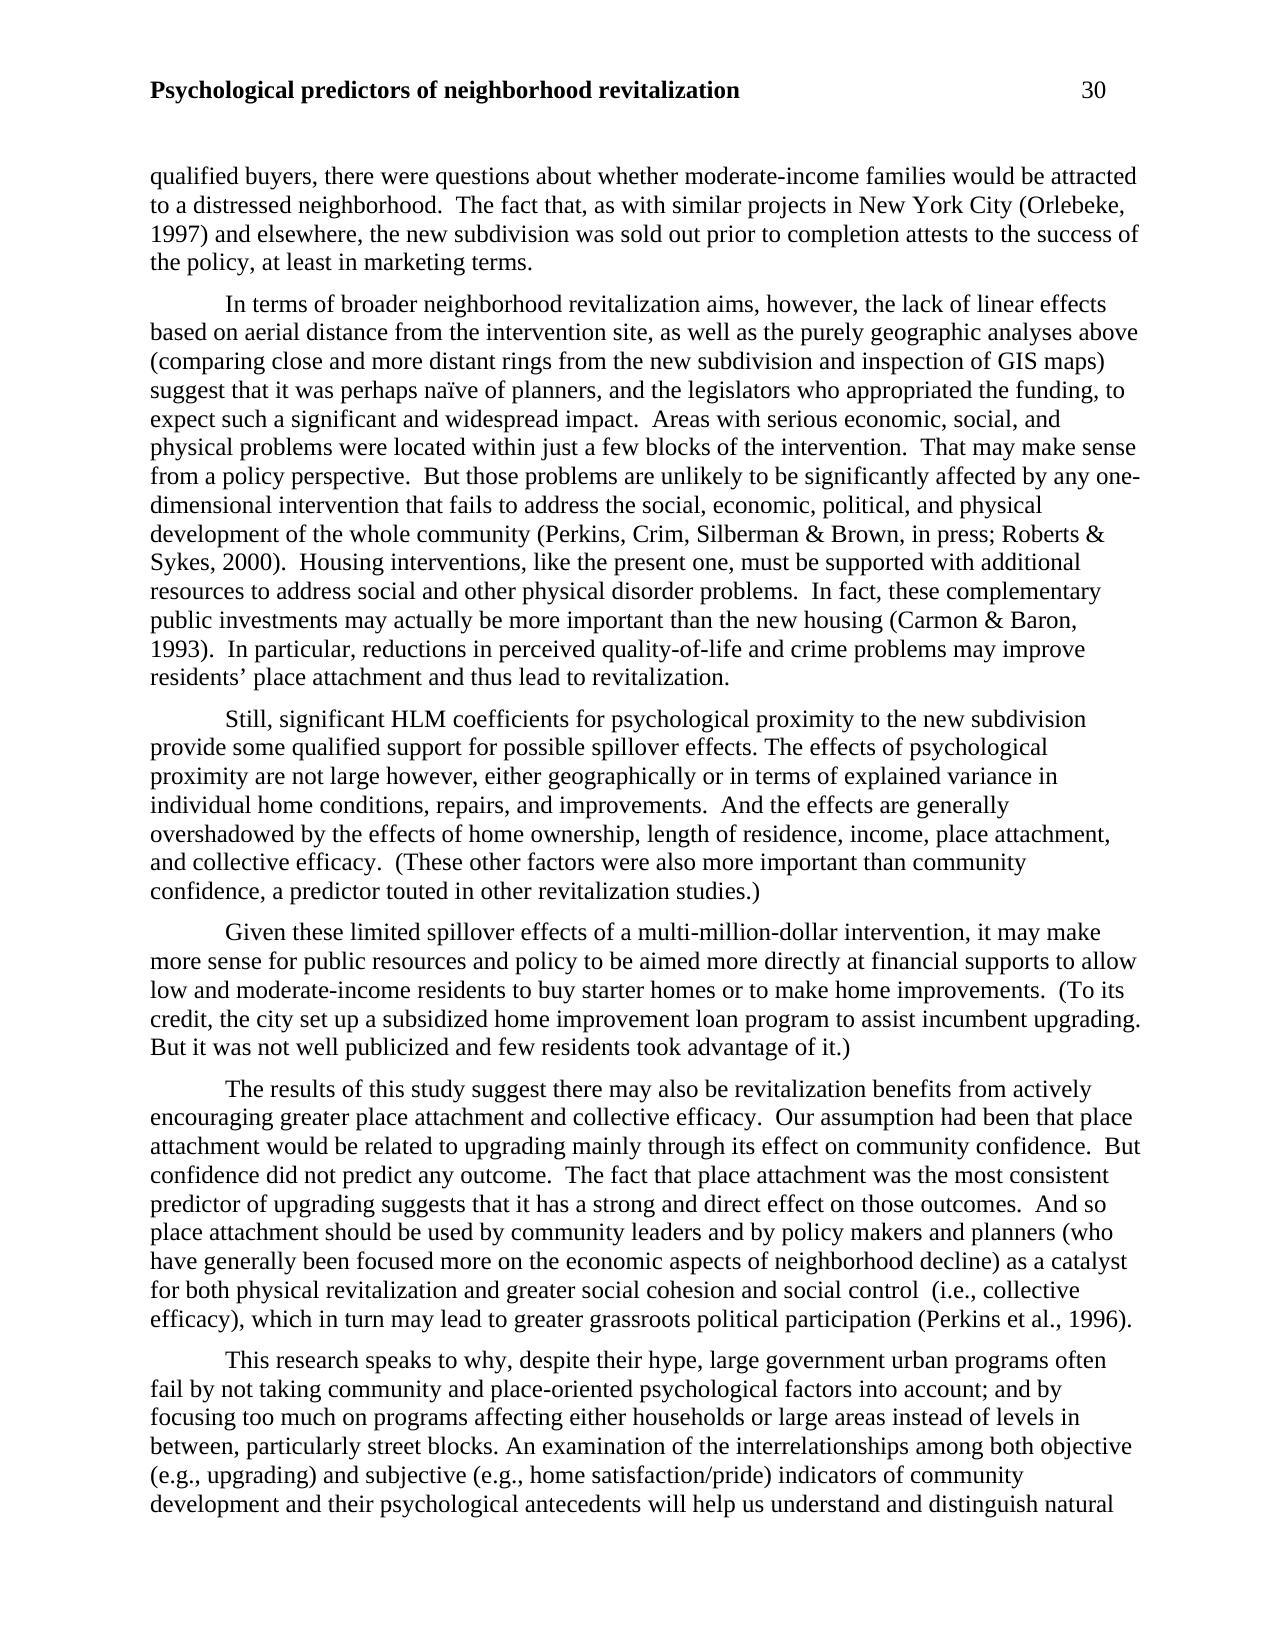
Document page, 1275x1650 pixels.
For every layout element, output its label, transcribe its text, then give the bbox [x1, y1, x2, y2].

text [150, 161, 1144, 276]
text Given these limited spillover effects of a multi-million-dollar intervention, it may make more sense for public resources and policy to be aimed more directly at financial supports to allow low and moderate-income residents to buy starter homes or to make home improvements. (To its credit, the city set up a subsidized home improvement loan program to assist incumbent upgrading. But it was not well publicized and few residents took advantage of it.) [150, 917, 1144, 1061]
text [150, 1345, 1144, 1517]
text The results of this study suggest there may also be revitalization benefits from actively encouraging greater place attachment and collective efficacy. Our assumption had been that place attachment would be related to upgrading mainly through its effect on community confidence. But confidence did not predict any outcome. The fact that place attachment was the most consistent predictor of upgrading suggests that it has a strong and direct effect on those outcomes. And so place attachment should be used by community leaders and by policy makers and planners (who have generally been focused more on the economic aspects of neighborhood decline) as a catalyst for both physical revitalization and greater social cohesion and social control (i.e., collective efficacy), which in turn may lead to greater grassroots political participation (Perkins et al., 1996). [150, 1074, 1144, 1332]
text In terms of broader neighborhood revitalization aims, however, the lack of linear effects based on aerial distance from the intervention site, as well as the purely geographic analyses above (comparing close and more distant rings from the new subdivision and inspection of GIS maps) suggest that it was perhaps naïve of planners, and the legislators who appropriated the funding, to expect such a significant and widespread impact. Areas with serious economic, social, and physical problems were located within just a few blocks of the intervention. That may make sense from a policy perspective. But those problems are unlikely to be significantly affected by any one-dimensional intervention that fails to address the social, economic, political, and physical development of the whole community (Perkins, Crim, Silberman & Brown, in press; Roberts & Sykes, 2000). Housing interventions, like the present one, must be supported with additional resources to address social and other physical disorder problems. In fact, these complementary public investments may actually be more important than the new housing (Carmon & Baron, 1993). In particular, reductions in perceived quality-of-life and crime problems may improve residents’ place attachment and thus lead to revitalization. [150, 289, 1144, 691]
text Still, significant HLM coefficients for psychological proximity to the new subdivision provide some qualified support for possible spillover effects. The effects of psychological proximity are not large however, either geographically or in terms of explained variance in individual home conditions, repairs, and improvements. And the effects are generally overshadowed by the effects of home ownership, length of residence, income, place attachment, and collective efficacy. (These other factors were also more important than community confidence, a predictor touted in other revitalization studies.) [150, 704, 1144, 905]
